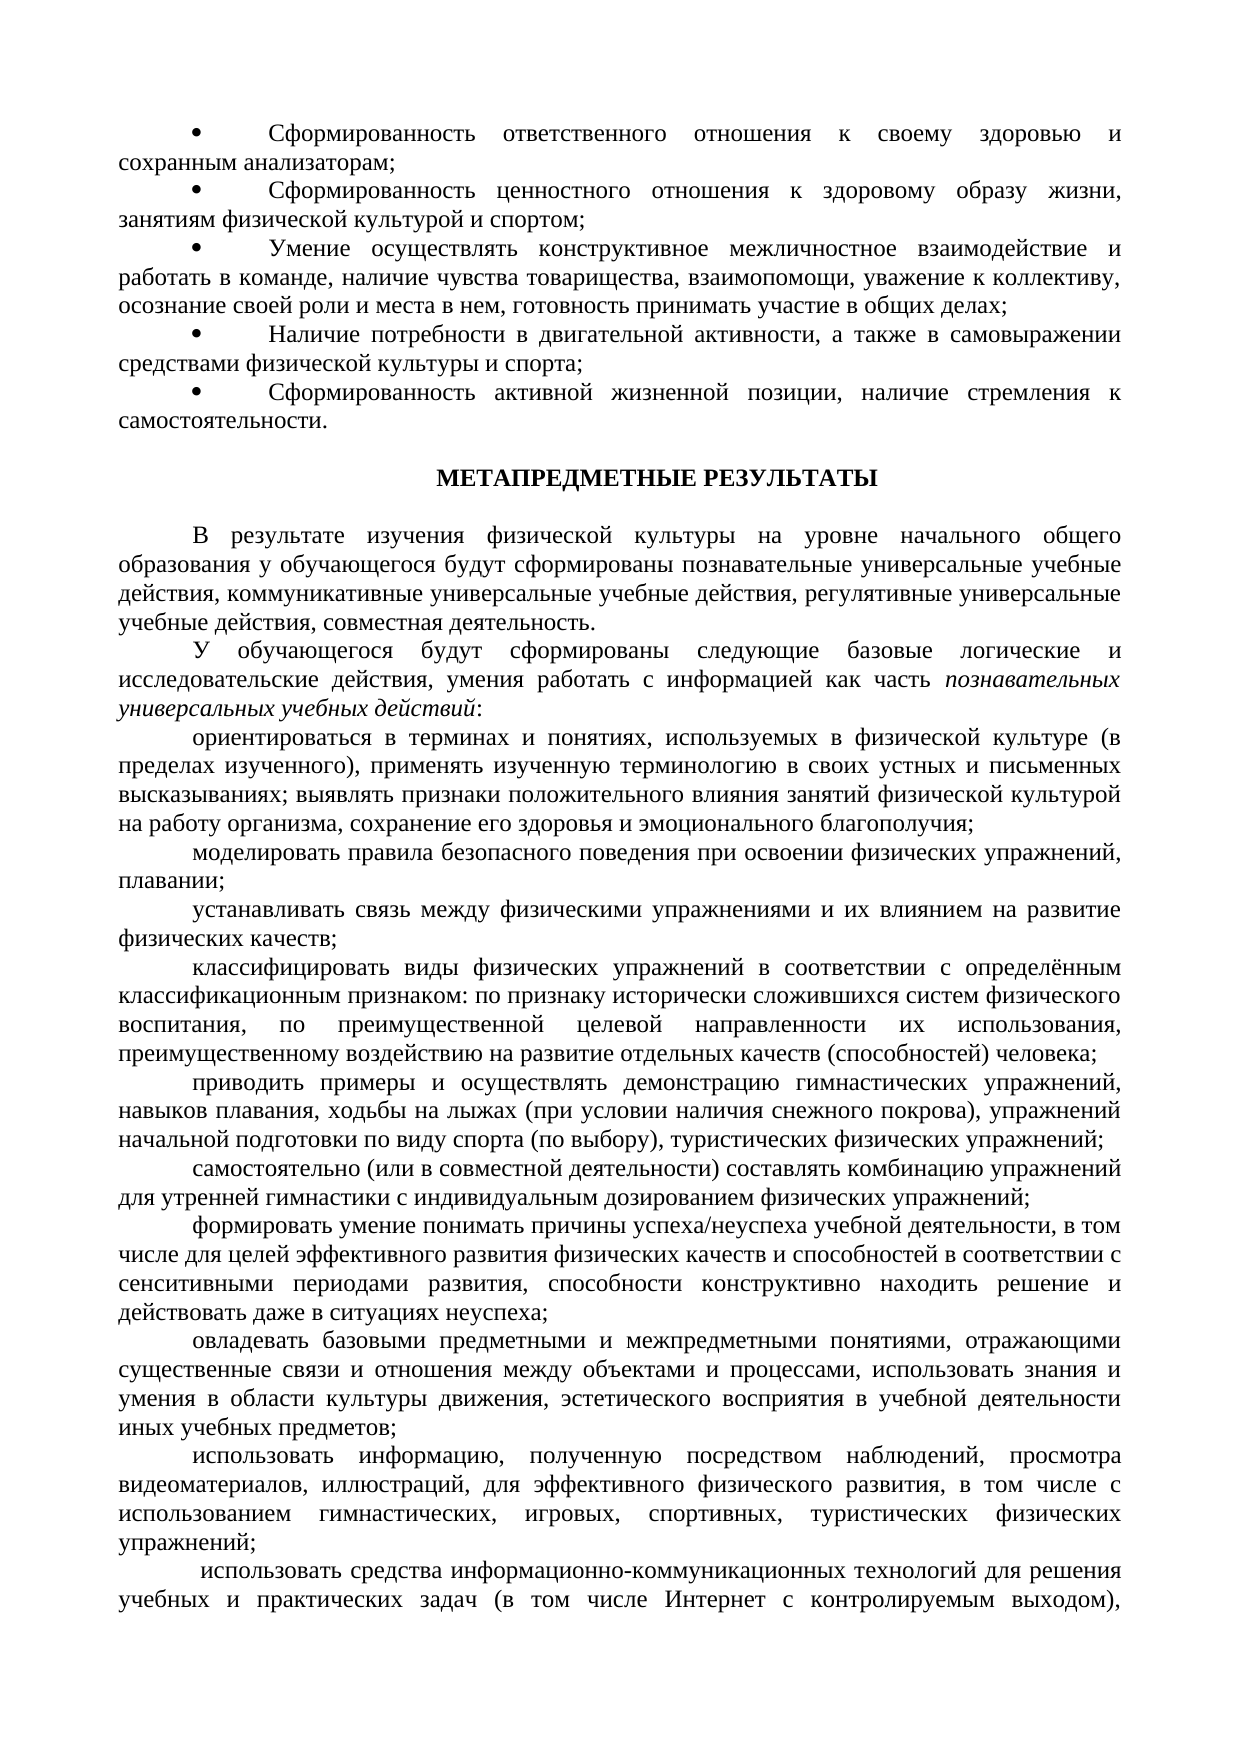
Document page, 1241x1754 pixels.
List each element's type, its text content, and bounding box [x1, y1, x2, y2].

text устанавливать связь между физическими упражнениями и их влиянием на развитие физических качеств; [118, 894, 1122, 952]
list Умение осуществлять конструктивное межличностное взаимодействие и работать в команде, наличие чувства товарищества, взаимопомощи, уважение к коллективу, осознание своей роли и места в нем, готовность принимать участие в общих делах; [118, 233, 1122, 319]
list Сформированность активной жизненной позиции, наличие стремления к самостоятельности. [118, 377, 1122, 434]
list Сформированность ответственного отношения к своему здоровью и сохранным анализаторам; [118, 118, 1122, 176]
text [118, 1556, 1122, 1613]
text овладевать базовыми предметными и межпредметными понятиями, отражающими существенные связи и отношения между объектами и процессами, использовать знания и умения в области культуры движения, эстетического восприятия в учебной деятельности иных учебных предметов; [118, 1326, 1122, 1441]
list Наличие потребности в двигательной активности, а также в самовыражении средствами физической культуры и спорта; [118, 319, 1122, 377]
list Сформированность ценностного отношения к здоровому образу жизни, занятиям физической культурой и спортом; [118, 176, 1122, 233]
text моделировать правила безопасного поведения при освоении физических упражнений, плавании; [118, 837, 1122, 894]
text У обучающегося будут сформированы следующие базовые логические и исследовательские действия, умения работать с информацией как часть познавательных универсальных учебных действий: [118, 636, 1122, 722]
subtitle МЕТАПРЕДМЕТНЫЕ РЕЗУЛЬТАТЫ [118, 463, 1122, 492]
text формировать умение понимать причины успеха/неуспеха учебной деятельности, в том числе для целей эффективного развития физических качеств и способностей в соответствии с сенситивными периодами развития, способности конструктивно находить решение и действовать даже в ситуациях неуспеха; [118, 1211, 1122, 1326]
text использовать информацию, полученную посредством наблюдений, просмотра видеоматериалов, иллюстраций, для эффективного физического развития, в том числе с использованием гимнастических, игровых, спортивных, туристических физических упражнений; [118, 1441, 1122, 1556]
text классифицировать виды физических упражнений в соответствии с определённым классификационным признаком: по признаку исторически сложившихся систем физического воспитания, по преимущественной целевой направленности их использования, преимущественному воздействию на развитие отдельных качеств (способностей) человека; [118, 952, 1122, 1067]
text приводить примеры и осуществлять демонстрацию гимнастических упражнений, навыков плавания, ходьбы на лыжах (при условии наличия снежного покрова), упражнений начальной подготовки по виду спорта (по выбору), туристических физических упражнений; [118, 1067, 1122, 1153]
text самостоятельно (или в совместной деятельности) составлять комбинацию упражнений для утренней гимнастики с индивидуальным дозированием физических упражнений; [118, 1153, 1122, 1211]
text ориентироваться в терминах и понятиях, используемых в физической культуре (в пределах изученного), применять изученную терминологию в своих устных и письменных высказываниях; выявлять признаки положительного влияния занятий физической культурой на работу организма, сохранение его здоровья и эмоционального благополучия; [118, 722, 1122, 837]
text В результате изучения физической культуры на уровне начального общего образования у обучающегося будут сформированы познавательные универсальные учебные действия, коммуникативные универсальные учебные действия, регулятивные универсальные учебные действия, совместная деятельность. [118, 521, 1122, 636]
